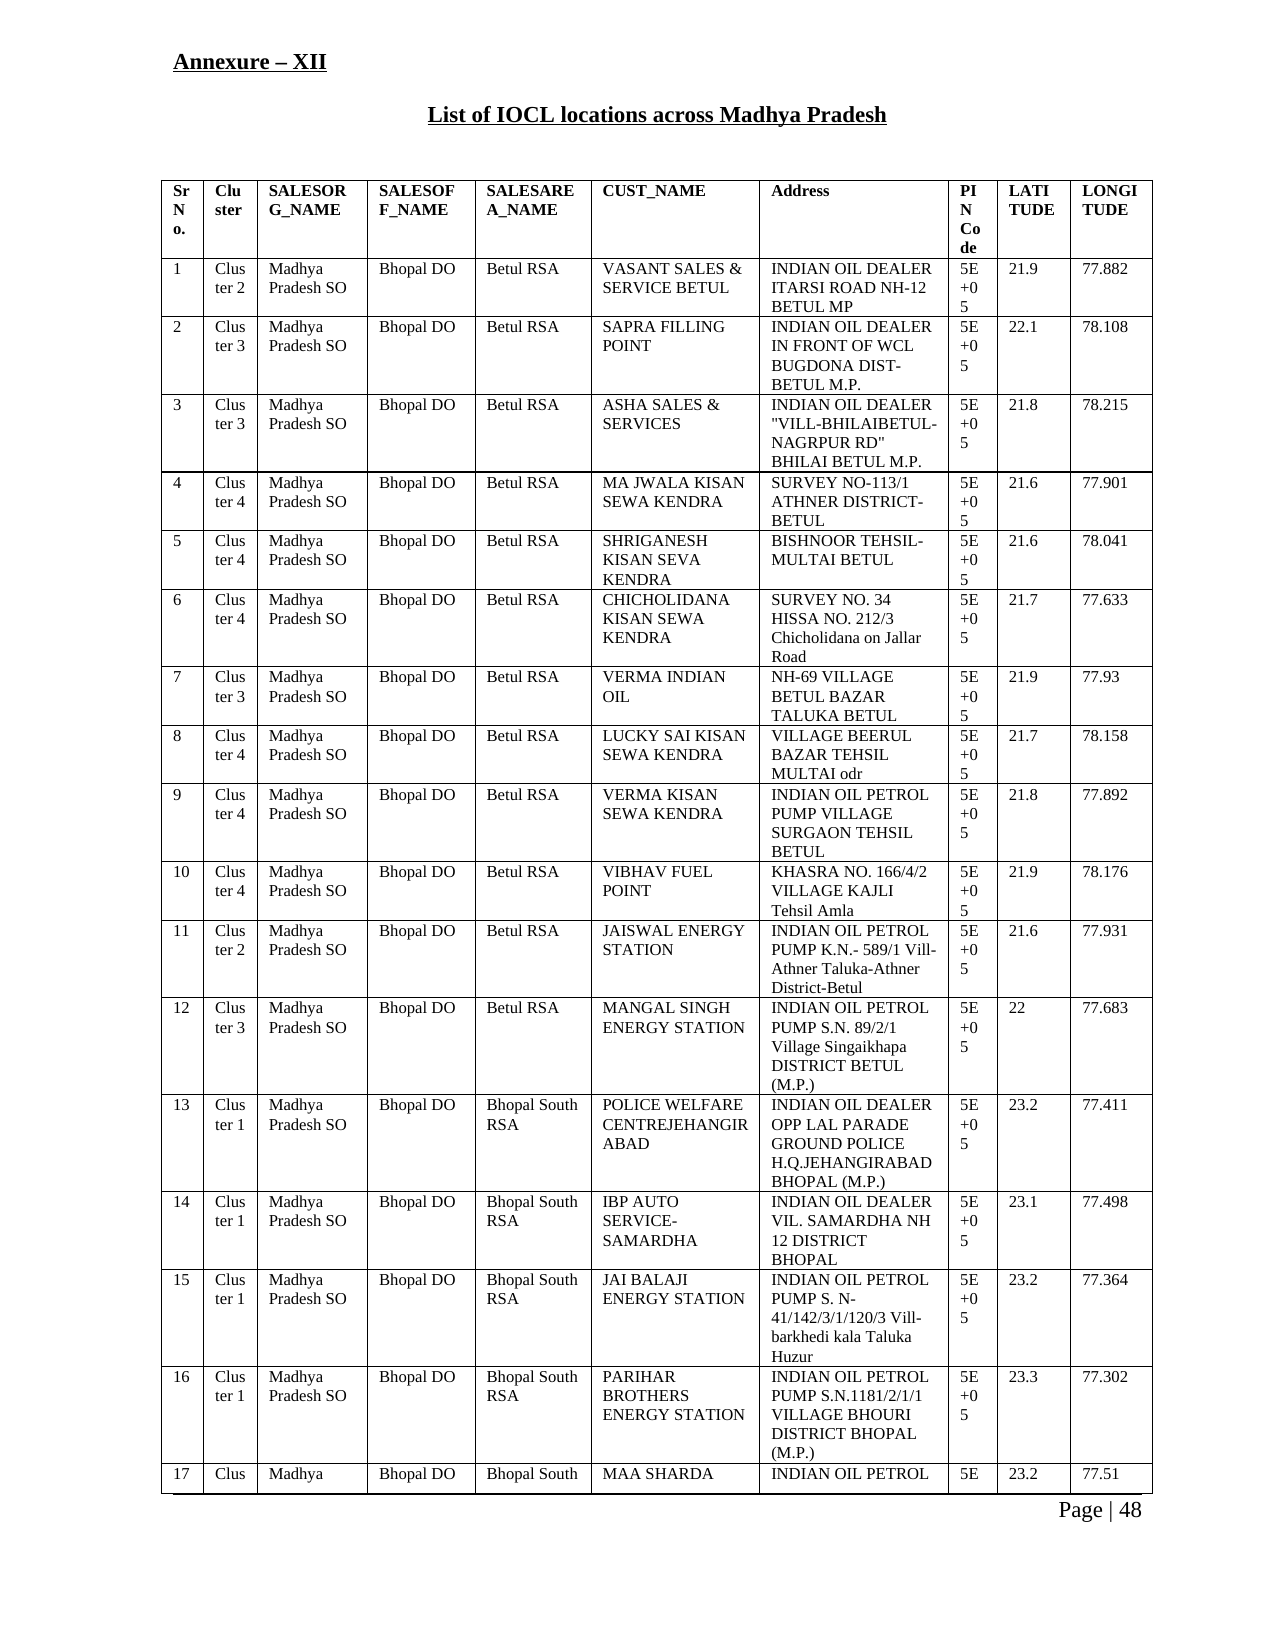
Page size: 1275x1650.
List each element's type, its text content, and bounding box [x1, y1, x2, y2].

table_cell 14 [162, 1192, 203, 1269]
table_cell CHICHOLIDANA KISAN SEWA KENDRA [592, 590, 759, 666]
table_header SALESOFF_NAME [368, 181, 475, 257]
table_cell Madhya Pradesh SO [258, 998, 367, 1094]
table_cell Bhopal DO [368, 473, 475, 530]
table_cell 78.176 [1071, 862, 1152, 919]
table_cell 77.633 [1071, 590, 1152, 666]
table_cell INDIAN OIL PETROL PUMP S.N.1181/2/1/1 VILLAGE BHOURI DISTRICT BHOPAL (M.P.) [760, 1367, 948, 1462]
table_cell Cluster 4 [204, 590, 257, 666]
table_cell 5E+05 [949, 862, 997, 919]
table_cell 5E+05 [949, 531, 997, 588]
table_cell 10 [162, 862, 203, 919]
table_cell 22.1 [998, 317, 1070, 394]
table_cell Cluster 4 [204, 531, 257, 588]
table_cell 15 [162, 1270, 203, 1366]
table_cell 22 [998, 998, 1070, 1094]
table_header Sr No. [162, 181, 203, 257]
table_cell 1 [162, 259, 203, 316]
table_cell INDIAN OIL PETROL PUMP VILLAGE SURGAON TEHSIL BETUL [760, 784, 948, 861]
table_cell ASHA SALES & SERVICES [592, 395, 759, 471]
table_cell 2 [162, 317, 203, 394]
table_cell 23.1 [998, 1192, 1070, 1269]
table_cell 5E+05 [949, 784, 997, 861]
table_cell 78.108 [1071, 317, 1152, 394]
table_cell LUCKY SAI KISAN SEWA KENDRA [592, 726, 759, 783]
table_cell JAI BALAJI ENERGY STATION [592, 1270, 759, 1366]
table_cell Bhopal DO [368, 1270, 475, 1366]
table_cell 77.93 [1071, 667, 1152, 725]
table_cell 77.892 [1071, 784, 1152, 861]
table_cell 77.882 [1071, 259, 1152, 316]
table_cell POLICE WELFARE CENTREJEHANGIRABAD [592, 1095, 759, 1191]
table_cell Cluster 1 [204, 1192, 257, 1269]
table_cell Bhopal DO [368, 667, 475, 725]
table_cell Cluster 3 [204, 667, 257, 725]
table_cell Betul RSA [476, 473, 591, 530]
table_header LATITUDE [998, 181, 1070, 257]
table_cell Betul RSA [476, 921, 591, 997]
table_cell VERMA INDIAN OIL [592, 667, 759, 725]
table_cell 77.498 [1071, 1192, 1152, 1269]
table_cell 78.041 [1071, 531, 1152, 588]
table_cell PARIHAR BROTHERS ENERGY STATION [592, 1367, 759, 1462]
table_cell Cluster 1 [204, 1367, 257, 1462]
table_cell 6 [162, 590, 203, 666]
table_cell 5E+05 [949, 259, 997, 316]
table_cell 77.931 [1071, 921, 1152, 997]
table_cell Bhopal DO [368, 1367, 475, 1462]
table_cell 5E+05 [949, 726, 997, 783]
table_cell 5E+05 [949, 921, 997, 997]
table_cell INDIAN OIL DEALER VIL. SAMARDHA NH 12 DISTRICT BHOPAL [760, 1192, 948, 1269]
table_cell 21.6 [998, 531, 1070, 588]
table_cell Madhya Pradesh SO [258, 317, 367, 394]
table_cell Bhopal DO [368, 590, 475, 666]
table_cell 5E+05 [949, 317, 997, 394]
table_cell Betul RSA [476, 784, 591, 861]
table_cell Madhya Pradesh SO [258, 1367, 367, 1462]
table_cell 21.6 [998, 921, 1070, 997]
table_header Cluster [204, 181, 257, 257]
table_cell 5E+05 [949, 1464, 997, 1492]
table_cell Cluster 3 [204, 998, 257, 1094]
table_cell INDIAN OIL DEALER IN FRONT OF WCL BUGDONA DIST-BETUL M.P. [760, 317, 948, 394]
table_cell 21.8 [998, 784, 1070, 861]
table_cell SHRIGANESH KISAN SEVA KENDRA [592, 531, 759, 588]
table_cell Bhopal DO [368, 317, 475, 394]
table_cell 21.9 [998, 667, 1070, 725]
table_cell MAA SHARDA ENERGY [592, 1464, 759, 1492]
table_cell 16 [162, 1367, 203, 1462]
table_cell 5E+05 [949, 1095, 997, 1191]
table_cell Bhopal DO [368, 395, 475, 471]
table_cell Bhopal DO [368, 784, 475, 861]
table_cell Madhya Pradesh SO [258, 784, 367, 861]
table_cell Cluster 3 [204, 1464, 257, 1492]
table_cell 77.901 [1071, 473, 1152, 530]
table_cell SAPRA FILLING POINT [592, 317, 759, 394]
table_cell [760, 1464, 948, 1492]
table_cell 5E+05 [949, 1192, 997, 1269]
table_cell Madhya Pradesh SO [258, 531, 367, 588]
table_cell BISHNOOR TEHSIL-MULTAI BETUL [760, 531, 948, 588]
table_cell Cluster 2 [204, 259, 257, 316]
table_cell 23.2 [998, 1270, 1070, 1366]
table_cell 21.8 [998, 395, 1070, 471]
table_cell 3 [162, 395, 203, 471]
table_cell INDIAN OIL DEALER ITARSI ROAD NH-12 BETUL MP [760, 259, 948, 316]
table_cell Bhopal South RSA [476, 1095, 591, 1191]
table_cell INDIAN OIL DEALER OPP LAL PARADE GROUND POLICE H.Q.JEHANGIRABAD BHOPAL (M.P.) [760, 1095, 948, 1191]
table_cell 8 [162, 726, 203, 783]
table_cell 4 [162, 473, 203, 530]
table_header LONGITUDE [1071, 181, 1152, 257]
table_cell 13 [162, 1095, 203, 1191]
table_cell Betul RSA [476, 531, 591, 588]
table_cell 78.158 [1071, 726, 1152, 783]
table_cell INDIAN OIL DEALER "VILL-BHILAIBETUL-NAGRPUR RD" BHILAI BETUL M.P. [760, 395, 948, 471]
table_cell Madhya Pradesh SO [258, 1192, 367, 1269]
table_cell NH-69 VILLAGE BETUL BAZAR TALUKA BETUL [760, 667, 948, 725]
table_cell Madhya Pradesh SO [258, 473, 367, 530]
table_cell Madhya Pradesh SO [258, 862, 367, 919]
table_cell 23.2 [998, 1095, 1070, 1191]
table_cell 23.2 [998, 1464, 1070, 1492]
table_cell 5E+05 [949, 473, 997, 530]
table_cell Betul RSA [476, 317, 591, 394]
table_cell IBP AUTO SERVICE-SAMARDHA [592, 1192, 759, 1269]
table_cell Cluster 3 [204, 395, 257, 471]
table_cell Bhopal DO [368, 998, 475, 1094]
table_cell Madhya Pradesh SO [258, 1270, 367, 1366]
table_cell VIBHAV FUEL POINT [592, 862, 759, 919]
table_cell VILLAGE BEERUL BAZAR TEHSIL MULTAI odr [760, 726, 948, 783]
table_cell 21.9 [998, 259, 1070, 316]
table_cell Bhopal South RSA [476, 1464, 591, 1492]
table_cell Betul RSA [476, 590, 591, 666]
table_cell 17 [162, 1464, 203, 1492]
table_cell Cluster 1 [204, 1095, 257, 1191]
table_cell Bhopal South RSA [476, 1192, 591, 1269]
table_cell Madhya Pradesh SO [258, 921, 367, 997]
table_cell Betul RSA [476, 395, 591, 471]
table_cell Betul RSA [476, 862, 591, 919]
table_cell INDIAN OIL PETROL PUMP K.N.- 589/1 Vill- Athner Taluka-Athner District-Betul [760, 921, 948, 997]
table_cell Cluster 3 [204, 317, 257, 394]
table_cell SURVEY NO-113/1 ATHNER DISTRICT- BETUL [760, 473, 948, 530]
table_cell Madhya Pradesh SO [258, 726, 367, 783]
table_cell 5E+05 [949, 590, 997, 666]
table_cell VERMA KISAN SEWA KENDRA [592, 784, 759, 861]
table_cell Cluster 4 [204, 784, 257, 861]
table_cell 77.364 [1071, 1270, 1152, 1366]
table_cell 77.683 [1071, 998, 1152, 1094]
table_cell Bhopal DO [368, 259, 475, 316]
table_cell Madhya Pradesh SO [258, 259, 367, 316]
table_cell Cluster 1 [204, 1270, 257, 1366]
table_header Address [760, 181, 948, 257]
table_cell 21.7 [998, 726, 1070, 783]
table_cell SURVEY NO. 34 HISSA NO. 212/3 Chicholidana on Jallar Road [760, 590, 948, 666]
table_cell 23.3 [998, 1367, 1070, 1462]
table_cell KHASRA NO. 166/4/2 VILLAGE KAJLI Tehsil Amla [760, 862, 948, 919]
table_cell Madhya Pradesh SO [258, 667, 367, 725]
table_header CUST_NAME [592, 181, 759, 257]
table_cell 77.51 [1071, 1464, 1152, 1492]
table_cell Bhopal DO [368, 1464, 475, 1492]
table_header SALESAREA_NAME [476, 181, 591, 257]
table_cell 21.6 [998, 473, 1070, 530]
table_cell 78.215 [1071, 395, 1152, 471]
table_cell 9 [162, 784, 203, 861]
table_cell Cluster 4 [204, 726, 257, 783]
table_cell Betul RSA [476, 998, 591, 1094]
table_cell MA JWALA KISAN SEWA KENDRA [592, 473, 759, 530]
table_cell Bhopal DO [368, 531, 475, 588]
table_cell Madhya Pradesh SO [258, 1464, 367, 1492]
table_cell Cluster 4 [204, 473, 257, 530]
table_cell Bhopal South RSA [476, 1270, 591, 1366]
table_cell Madhya Pradesh SO [258, 1095, 367, 1191]
table_cell Madhya Pradesh SO [258, 590, 367, 666]
table_cell 77.411 [1071, 1095, 1152, 1191]
table_cell INDIAN OIL PETROL PUMP S.N. 89/2/1 Village Singaikhapa DISTRICT BETUL (M.P.) [760, 998, 948, 1094]
table_cell 77.302 [1071, 1367, 1152, 1462]
table_cell Bhopal DO [368, 1095, 475, 1191]
table_cell 7 [162, 667, 203, 725]
table_cell INDIAN OIL PETROL PUMP S. N-41/142/3/1/120/3 Vill- barkhedi kala Taluka Huzur [760, 1270, 948, 1366]
table_cell Betul RSA [476, 667, 591, 725]
table_cell Cluster 2 [204, 921, 257, 997]
table_cell 21.9 [998, 862, 1070, 919]
table_cell Bhopal DO [368, 862, 475, 919]
table_header SALESORG_NAME [258, 181, 367, 257]
table_cell 5E+05 [949, 1270, 997, 1366]
table_cell 5E+05 [949, 395, 997, 471]
text Annexure – XII [173, 48, 1142, 74]
table_cell Cluster 4 [204, 862, 257, 919]
table_cell Bhopal South RSA [476, 1367, 591, 1462]
table_cell 5E+05 [949, 667, 997, 725]
table_cell MANGAL SINGH ENERGY STATION [592, 998, 759, 1094]
table_cell Bhopal DO [368, 921, 475, 997]
table_header PIN Code [949, 181, 997, 257]
table_cell Madhya Pradesh SO [258, 395, 367, 471]
text List of IOCL locations across Madhya Pradesh [173, 101, 1142, 127]
table_cell VASANT SALES & SERVICE BETUL [592, 259, 759, 316]
table_cell Bhopal DO [368, 726, 475, 783]
table_cell 5 [162, 531, 203, 588]
table_cell 5E+05 [949, 998, 997, 1094]
table_cell 21.7 [998, 590, 1070, 666]
table_cell Betul RSA [476, 259, 591, 316]
table_cell 5E+05 [949, 1367, 997, 1462]
table_cell 11 [162, 921, 203, 997]
table_cell JAISWAL ENERGY STATION [592, 921, 759, 997]
table_cell 12 [162, 998, 203, 1094]
table_cell Bhopal DO [368, 1192, 475, 1269]
table_cell Betul RSA [476, 726, 591, 783]
